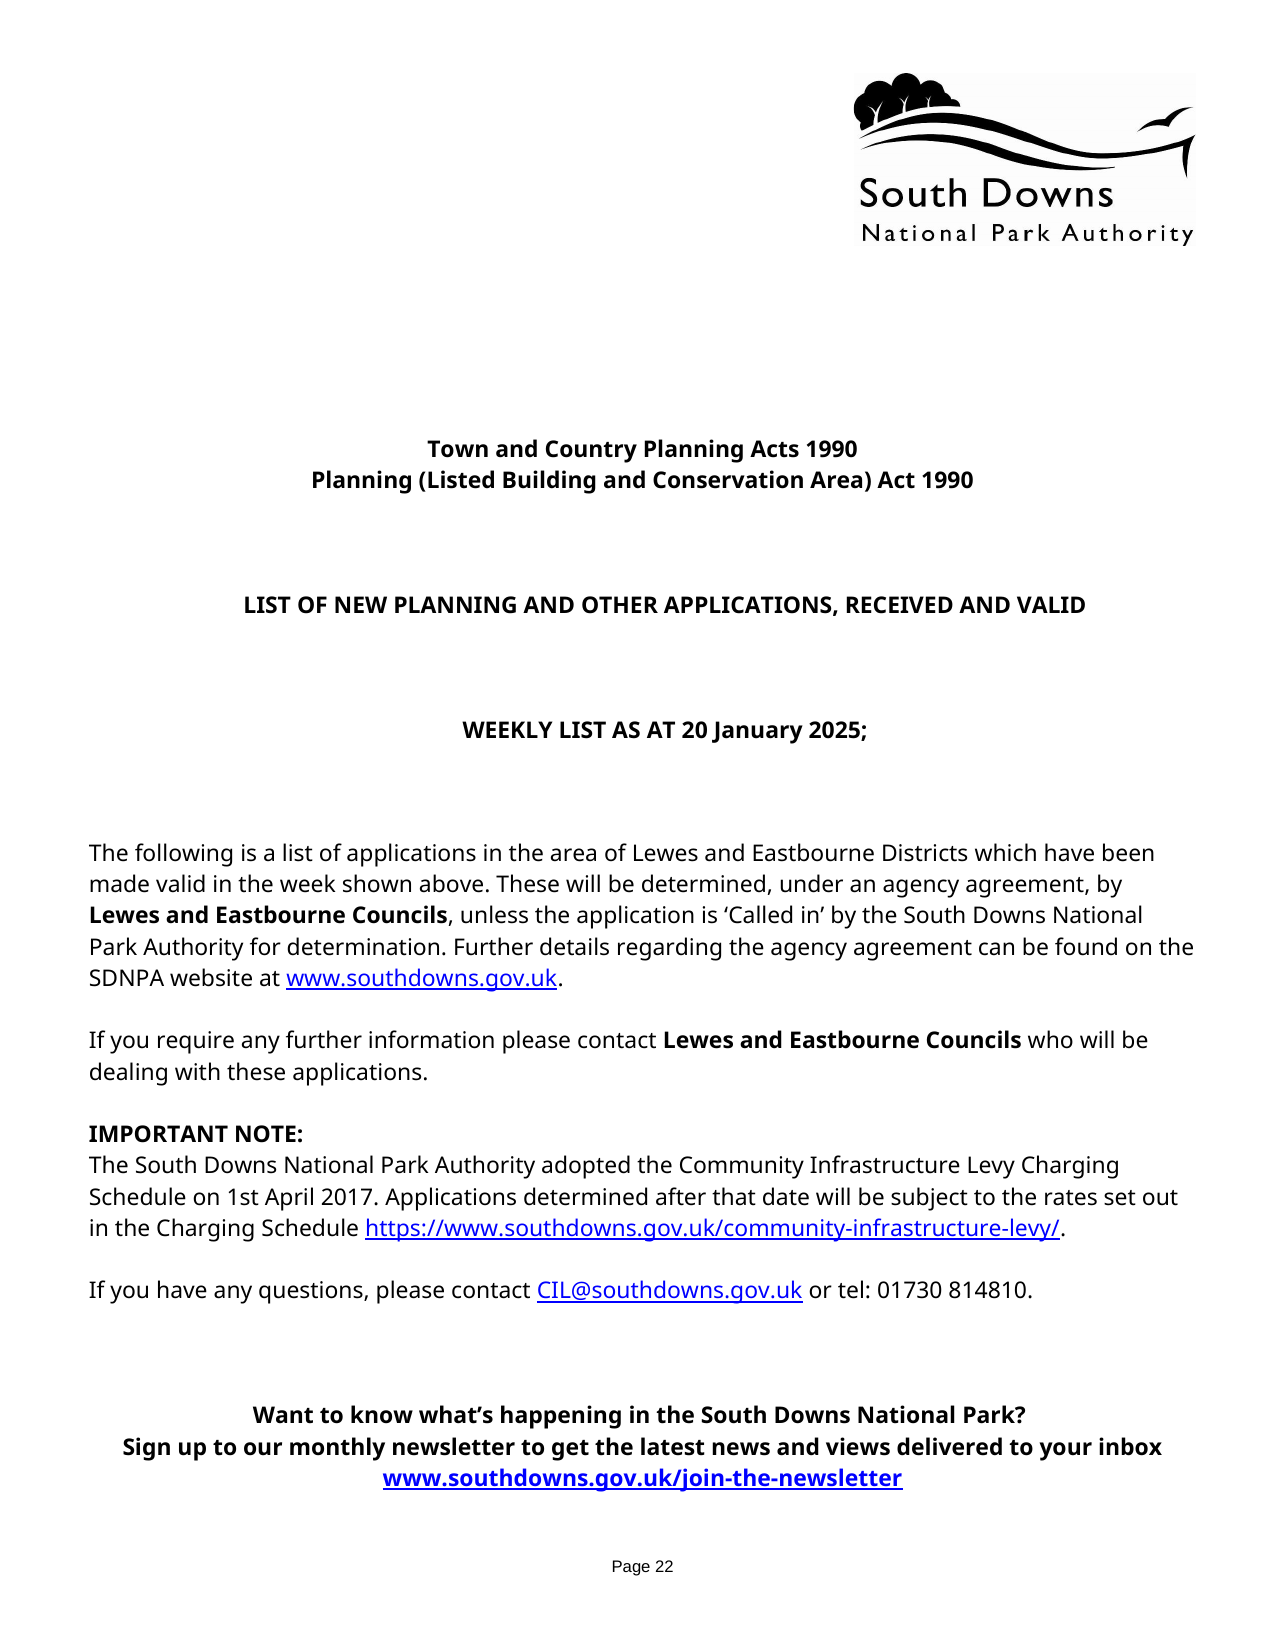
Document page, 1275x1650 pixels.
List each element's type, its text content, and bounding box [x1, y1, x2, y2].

text If you have any questions, please contact CIL@southdowns.gov.uk or tel: 01730 814810. [89, 1274, 1196, 1306]
text WEEKLY LIST AS AT 20 January 2025; [89, 714, 1241, 746]
text LIST OF NEW PLANNING AND OTHER APPLICATIONS, RECEIVED AND VALID [89, 589, 1241, 621]
text www.southdowns.gov.uk/join-the-newsletter [89, 1462, 1196, 1493]
text Town and Country Planning Acts 1990 [89, 433, 1196, 464]
picture [853, 73, 1197, 246]
text If you require any further information please contact Lewes and Eastbourne Councils who will be dealing with these applications. [89, 1024, 1196, 1087]
text The following is a list of applications in the area of Lewes and Eastbourne Districts which have been made valid in the week shown above. These will be determined, under an agency agreement, by Lewes and Eastbourne Councils, unless the application is ‘Called in’ by the South Downs National Park Authority for determination. Further details regarding the agency agreement can be found on the SDNPA website at www.southdowns.gov.uk. [89, 837, 1196, 993]
text IMPORTANT NOTE: [89, 1118, 1196, 1149]
text Planning (Listed Building and Conservation Area) Act 1990 [89, 464, 1196, 496]
text Want to know what’s happening in the South Downs National Park? Sign up to our monthly newsletter to get the latest news and views delivered to your inbox [89, 1399, 1196, 1462]
text The South Downs National Park Authority adopted the Community Infrastructure Levy Charging Schedule on 1st April 2017. Applications determined after that date will be subject to the rates set out in the Charging Schedule https://www.southdowns.gov.uk/community-infrastructure-levy/. [89, 1149, 1196, 1243]
